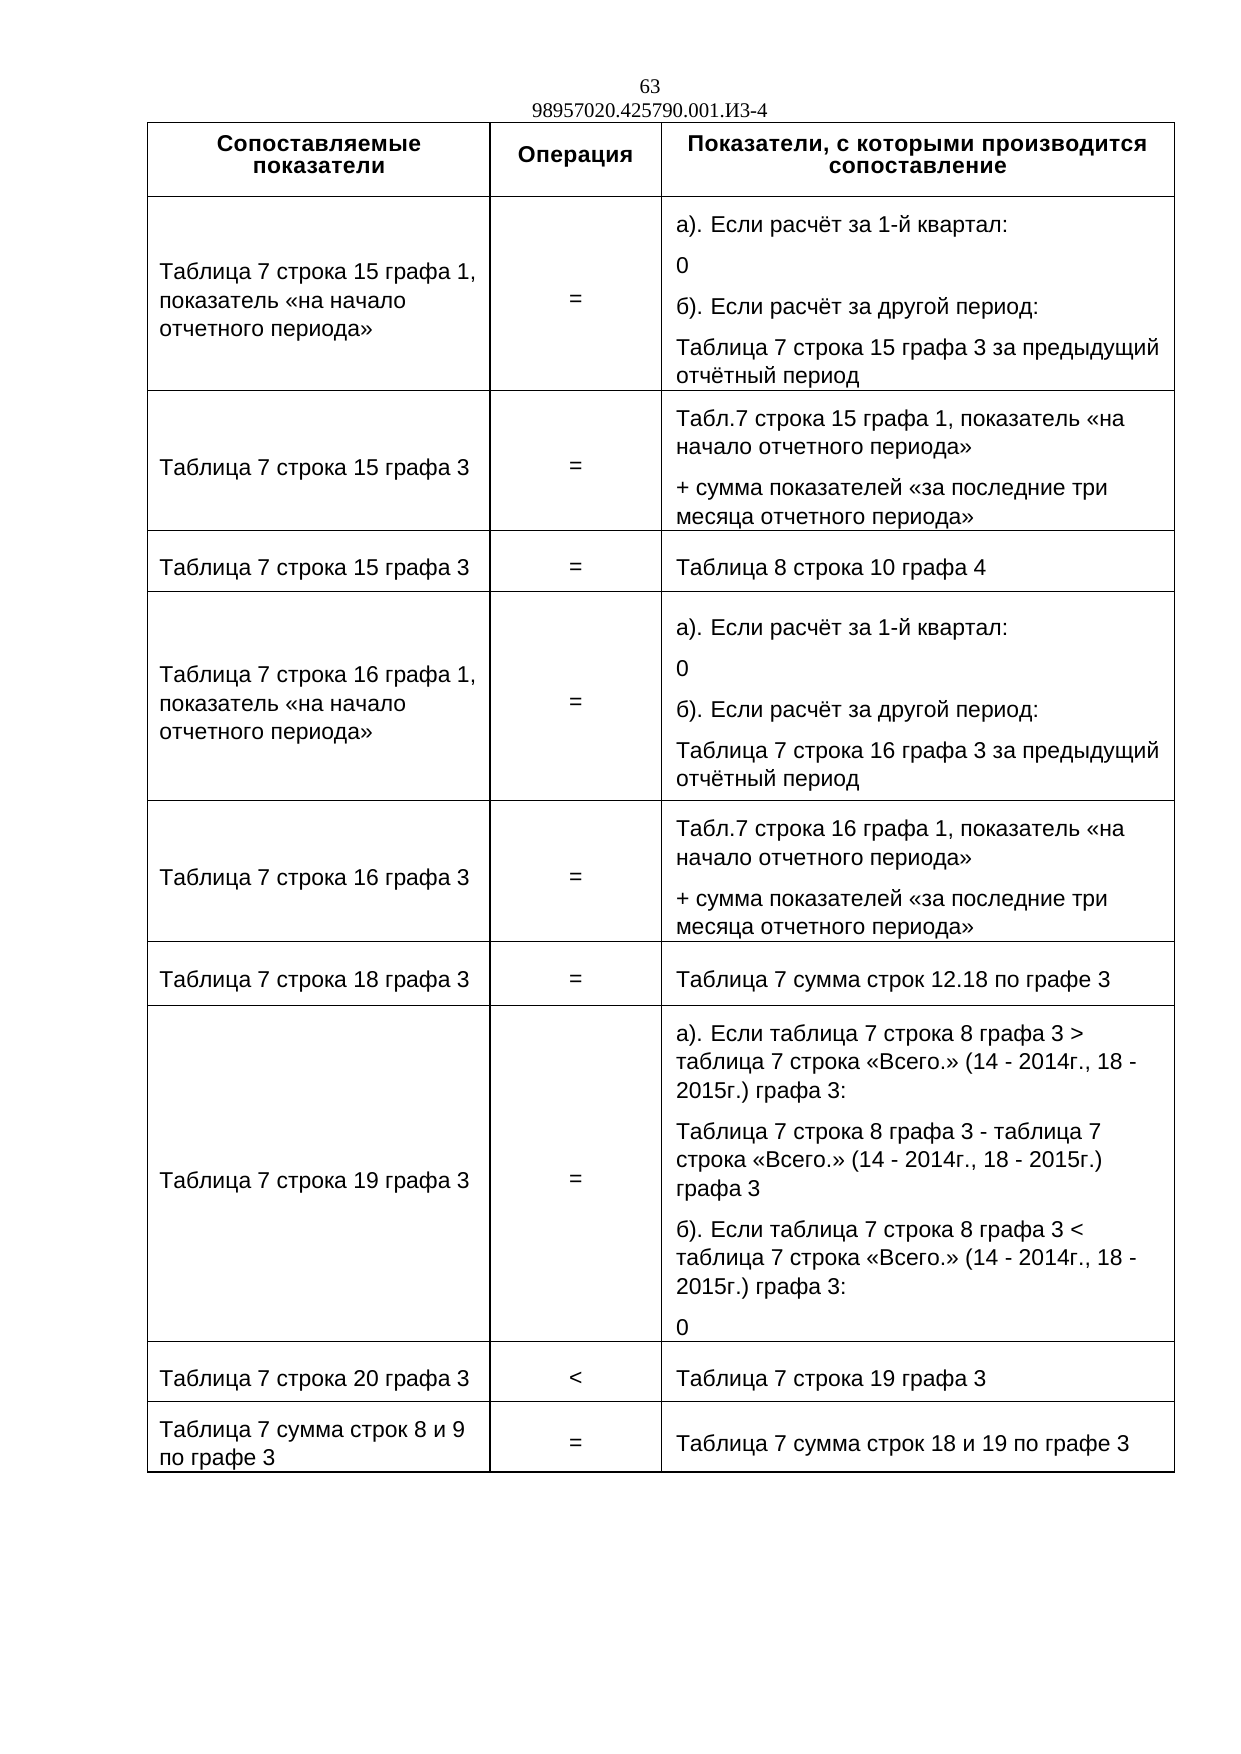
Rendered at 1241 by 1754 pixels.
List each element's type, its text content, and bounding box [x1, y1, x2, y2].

table_cell Таблица 7 сумма строк 8 и 9 по графе 3 [148, 1402, 489, 1471]
table_header Сопоставляемые показатели [148, 123, 489, 196]
table_cell = [491, 391, 661, 530]
table_cell Таблица 7 строка 18 графа 3 [148, 942, 489, 1005]
table_cell = [491, 592, 661, 800]
table_cell Таблица 7 сумма строк 12.18 по графе 3 [662, 942, 1174, 1005]
table_cell Таблица 7 строка 15 графа 3 [148, 391, 489, 530]
table_cell < [491, 1342, 661, 1401]
table_cell = [491, 801, 661, 941]
table_cell = [491, 531, 661, 591]
table_cell Таблица 7 сумма строк 18 и 19 по графе 3 [662, 1402, 1174, 1471]
table_cell Таблица 7 строка 19 графа 3 [148, 1006, 489, 1341]
table_cell Табл.7 строка 15 графа 1, показатель «на начало отчетного периода» + сумма показателей «за последние три месяца отчетного периода» [662, 391, 1174, 530]
table_cell Таблица 7 строка 15 графа 3 [148, 531, 489, 591]
table_cell а). Если таблица 7 строка 8 графа 3 > таблица 7 строка «Всего.» (14 - 2014г., 18 - 2015г.) графа 3: Таблица 7 строка 8 графа 3 - таблица 7 строка «Всего.» (14 - 2014г., 18 - 2015г.) графа 3 б). Если таблица 7 строка 8 графа 3 < таблица 7 строка «Всего.» (14 - 2014г., 18 - 2015г.) графа 3: 0 [662, 1006, 1174, 1341]
table_cell = [491, 1402, 661, 1471]
table_cell а). Если расчёт за 1-й квартал: 0 б). Если расчёт за другой период: Таблица 7 строка 16 графа 3 за предыдущий отчётный период [662, 592, 1174, 800]
table_cell Табл.7 строка 16 графа 1, показатель «на начало отчетного периода» + сумма показателей «за последние три месяца отчетного периода» [662, 801, 1174, 941]
table_cell а). Если расчёт за 1-й квартал: 0 б). Если расчёт за другой период: Таблица 7 строка 15 графа 3 за предыдущий отчётный период [662, 197, 1174, 389]
table_cell = [491, 942, 661, 1005]
table_cell Таблица 8 строка 10 графа 4 [662, 531, 1174, 591]
table_cell Таблица 7 строка 16 графа 1, показатель «на начало отчетного периода» [148, 592, 489, 800]
table_cell = [491, 1006, 661, 1341]
table_header Показатели, с которыми производится сопоставление [662, 123, 1174, 196]
table_cell Таблица 7 строка 19 графа 3 [662, 1342, 1174, 1401]
table_cell = [491, 197, 661, 389]
table_header Операция [491, 123, 661, 196]
table_cell Таблица 7 строка 16 графа 3 [148, 801, 489, 941]
table_cell Таблица 7 строка 15 графа 1, показатель «на начало отчетного периода» [148, 197, 489, 389]
table_cell Таблица 7 строка 20 графа 3 [148, 1342, 489, 1401]
